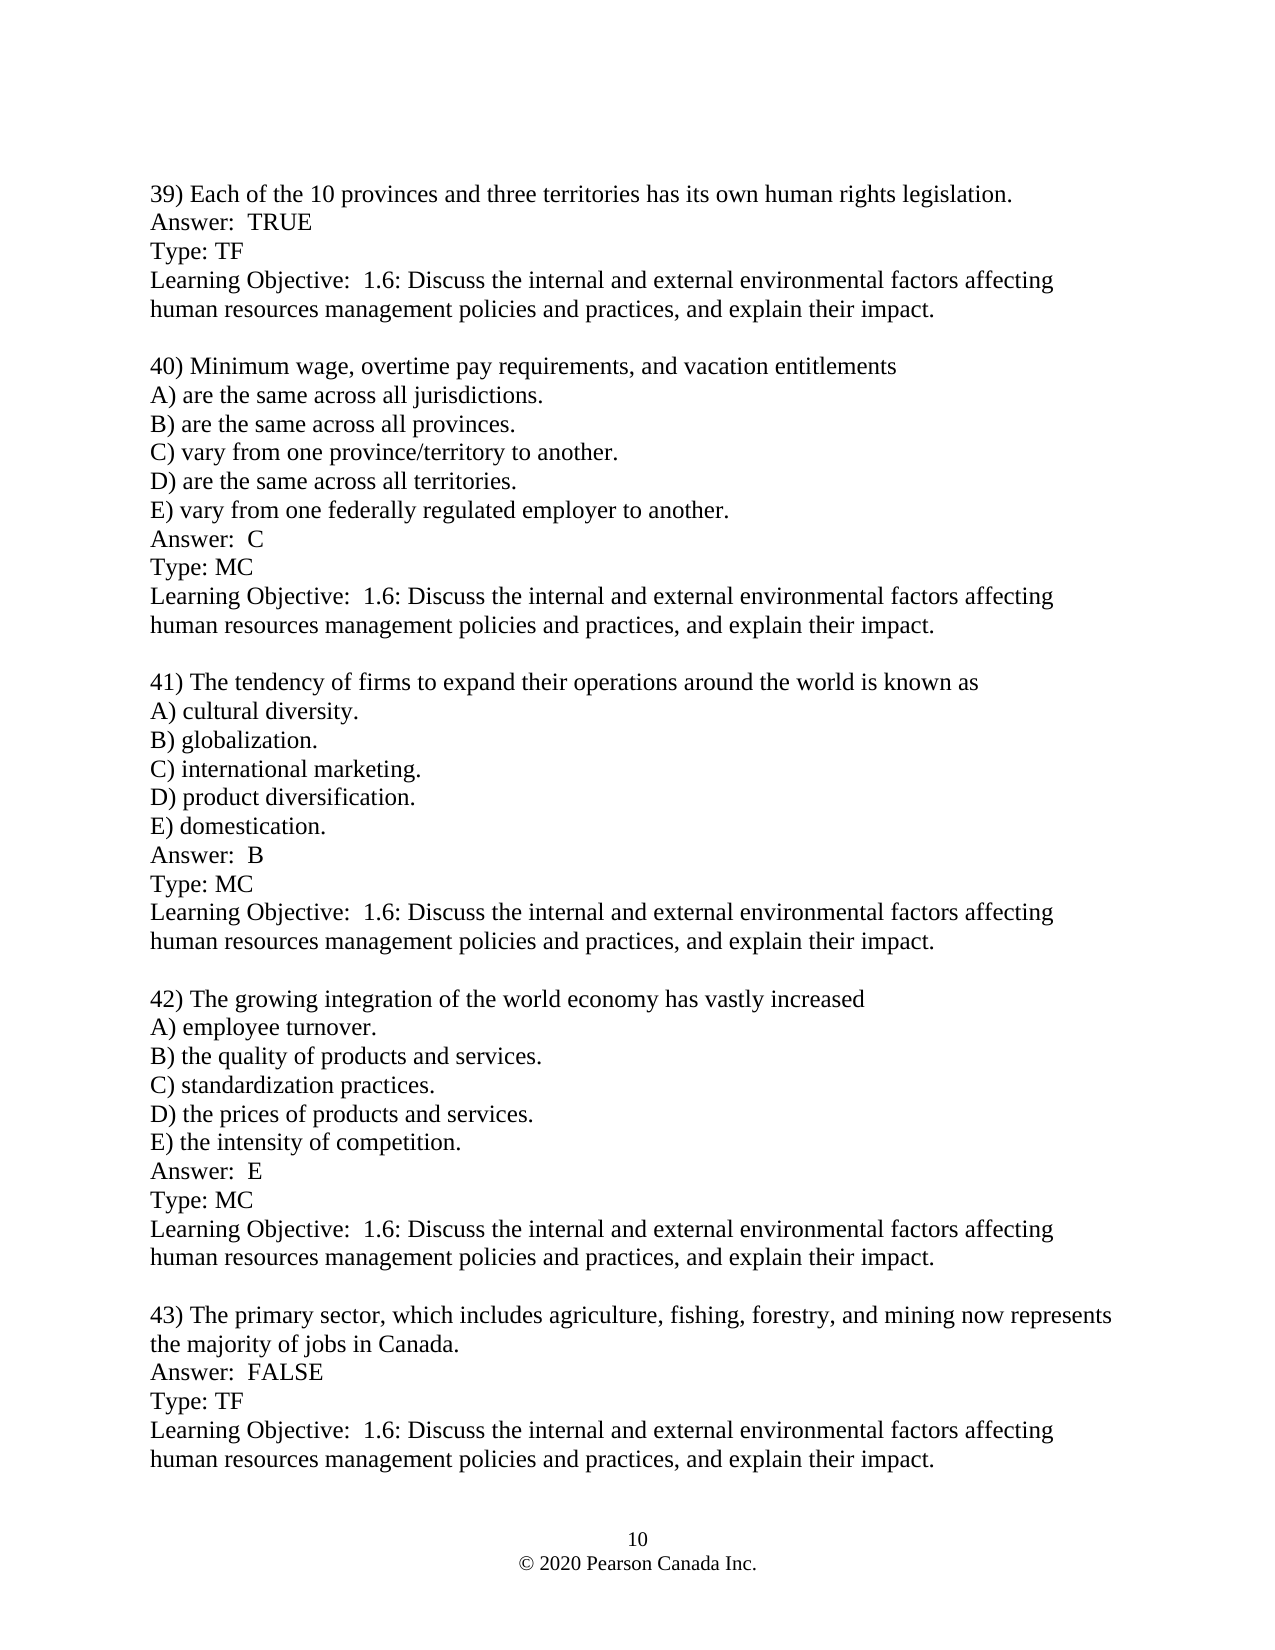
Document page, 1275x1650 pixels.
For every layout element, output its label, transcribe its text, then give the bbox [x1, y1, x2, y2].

text B) are the same across all provinces. [150, 409, 1125, 437]
text Type: TF [150, 236, 1125, 265]
text Type: MC [150, 869, 1125, 897]
text C) standardization practices. [150, 1070, 1125, 1099]
text 40) Minimum wage, overtime pay requirements, and vacation entitlements [150, 351, 1125, 380]
text Type: MC [150, 552, 1125, 581]
text B) globalization. [150, 725, 1125, 754]
text D) the prices of products and services. [150, 1099, 1125, 1127]
text 39) Each of the 10 provinces and three territories has its own human rights legislation. [150, 179, 1125, 207]
text E) vary from one federally regulated employer to another. [150, 495, 1125, 524]
text Answer: TRUE [150, 207, 1125, 236]
text A) cultural diversity. [150, 696, 1125, 725]
text Answer: E [150, 1156, 1125, 1185]
text E) domestication. [150, 811, 1125, 840]
text C) international marketing. [150, 754, 1125, 782]
text 41) The tendency of firms to expand their operations around the world is known as [150, 667, 1125, 696]
text A) are the same across all jurisdictions. [150, 380, 1125, 409]
text A) employee turnover. [150, 1012, 1125, 1041]
text B) the quality of products and services. [150, 1041, 1125, 1070]
text Answer: C [150, 524, 1125, 552]
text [150, 265, 1125, 322]
text Type: MC [150, 1185, 1125, 1214]
text Type: TF [150, 1386, 1125, 1415]
text D) are the same across all territories. [150, 466, 1125, 495]
text Answer: B [150, 840, 1125, 869]
text D) product diversification. [150, 782, 1125, 811]
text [150, 1415, 1125, 1472]
text E) the intensity of competition. [150, 1127, 1125, 1156]
text 42) The growing integration of the world economy has vastly increased [150, 984, 1125, 1012]
text 43) The primary sector, which includes agriculture, fishing, forestry, and mining now represents the majority of jobs in Canada. [150, 1300, 1125, 1357]
text Answer: FALSE [150, 1357, 1125, 1386]
text C) vary from one province/territory to another. [150, 437, 1125, 466]
